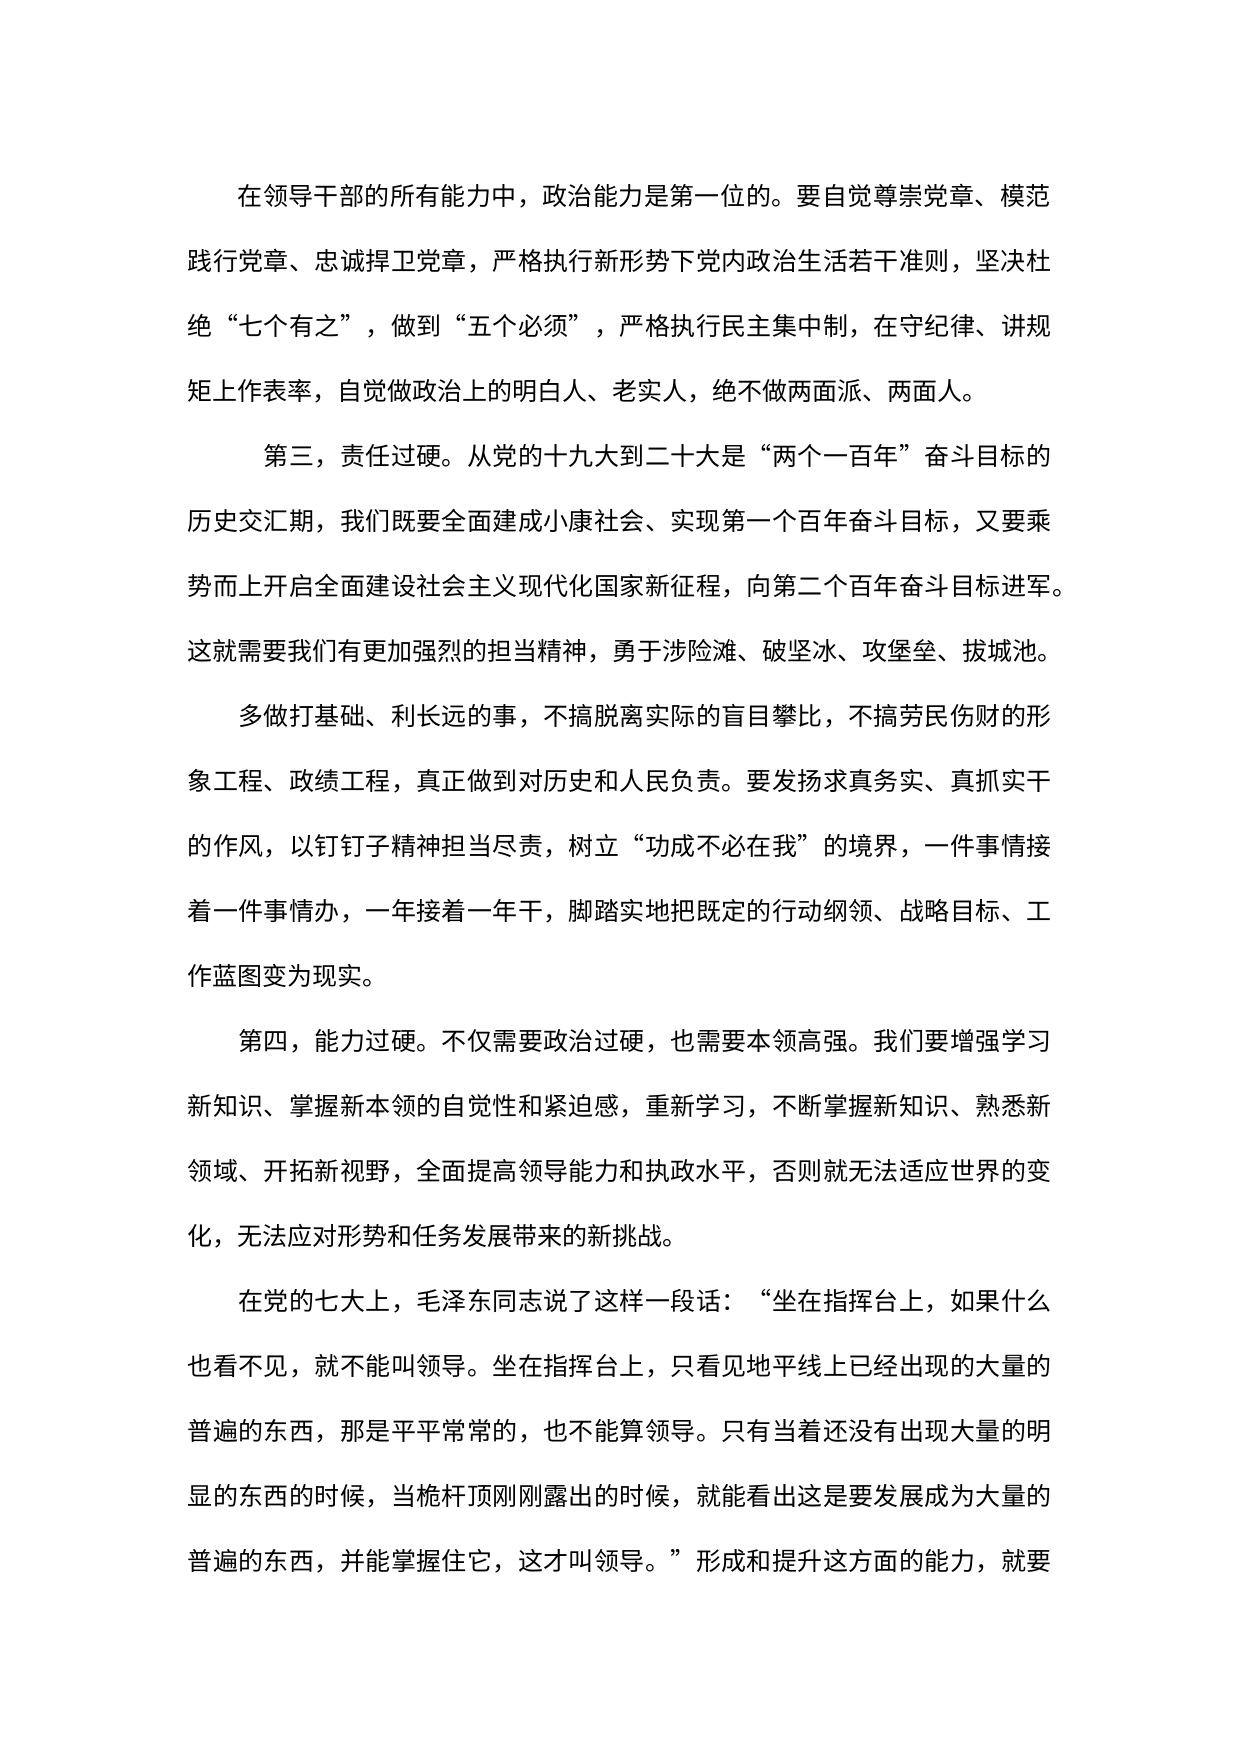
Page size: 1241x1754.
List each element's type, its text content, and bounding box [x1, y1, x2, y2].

text 在领导干部的所有能力中，政治能力是第一位的。要自觉尊崇党章、模范践行党章、忠诚捍卫党章，严格执行新形势下党内政治生活若干准则，坚决杜绝“七个有之”，做到“五个必须”，严格执行民主集中制，在守纪律、讲规矩上作表率，自觉做政治上的明白人、老实人，绝不做两面派、两面人。 [187, 162, 1053, 422]
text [187, 1267, 1053, 1592]
text 多做打基础、利长远的事，不搞脱离实际的盲目攀比，不搞劳民伤财的形象工程、政绩工程，真正做到对历史和人民负责。要发扬求真务实、真抓实干的作风，以钉钉子精神担当尽责，树立“功成不必在我”的境界，一件事情接着一件事情办，一年接着一年干，脚踏实地把既定的行动纲领、战略目标、工作蓝图变为现实。 [187, 682, 1053, 1007]
text 第三，责任过硬。从党的十九大到二十大是“两个一百年”奋斗目标的历史交汇期，我们既要全面建成小康社会、实现第一个百年奋斗目标，又要乘势而上开启全面建设社会主义现代化国家新征程，向第二个百年奋斗目标进军。这就需要我们有更加强烈的担当精神，勇于涉险滩、破坚冰、攻堡垒、拔城池。 [187, 422, 1053, 682]
text 第四，能力过硬。不仅需要政治过硬，也需要本领高强。我们要增强学习新知识、掌握新本领的自觉性和紧迫感，重新学习，不断掌握新知识、熟悉新领域、开拓新视野，全面提高领导能力和执政水平，否则就无法适应世界的变化，无法应对形势和任务发展带来的新挑战。 [187, 1007, 1053, 1267]
